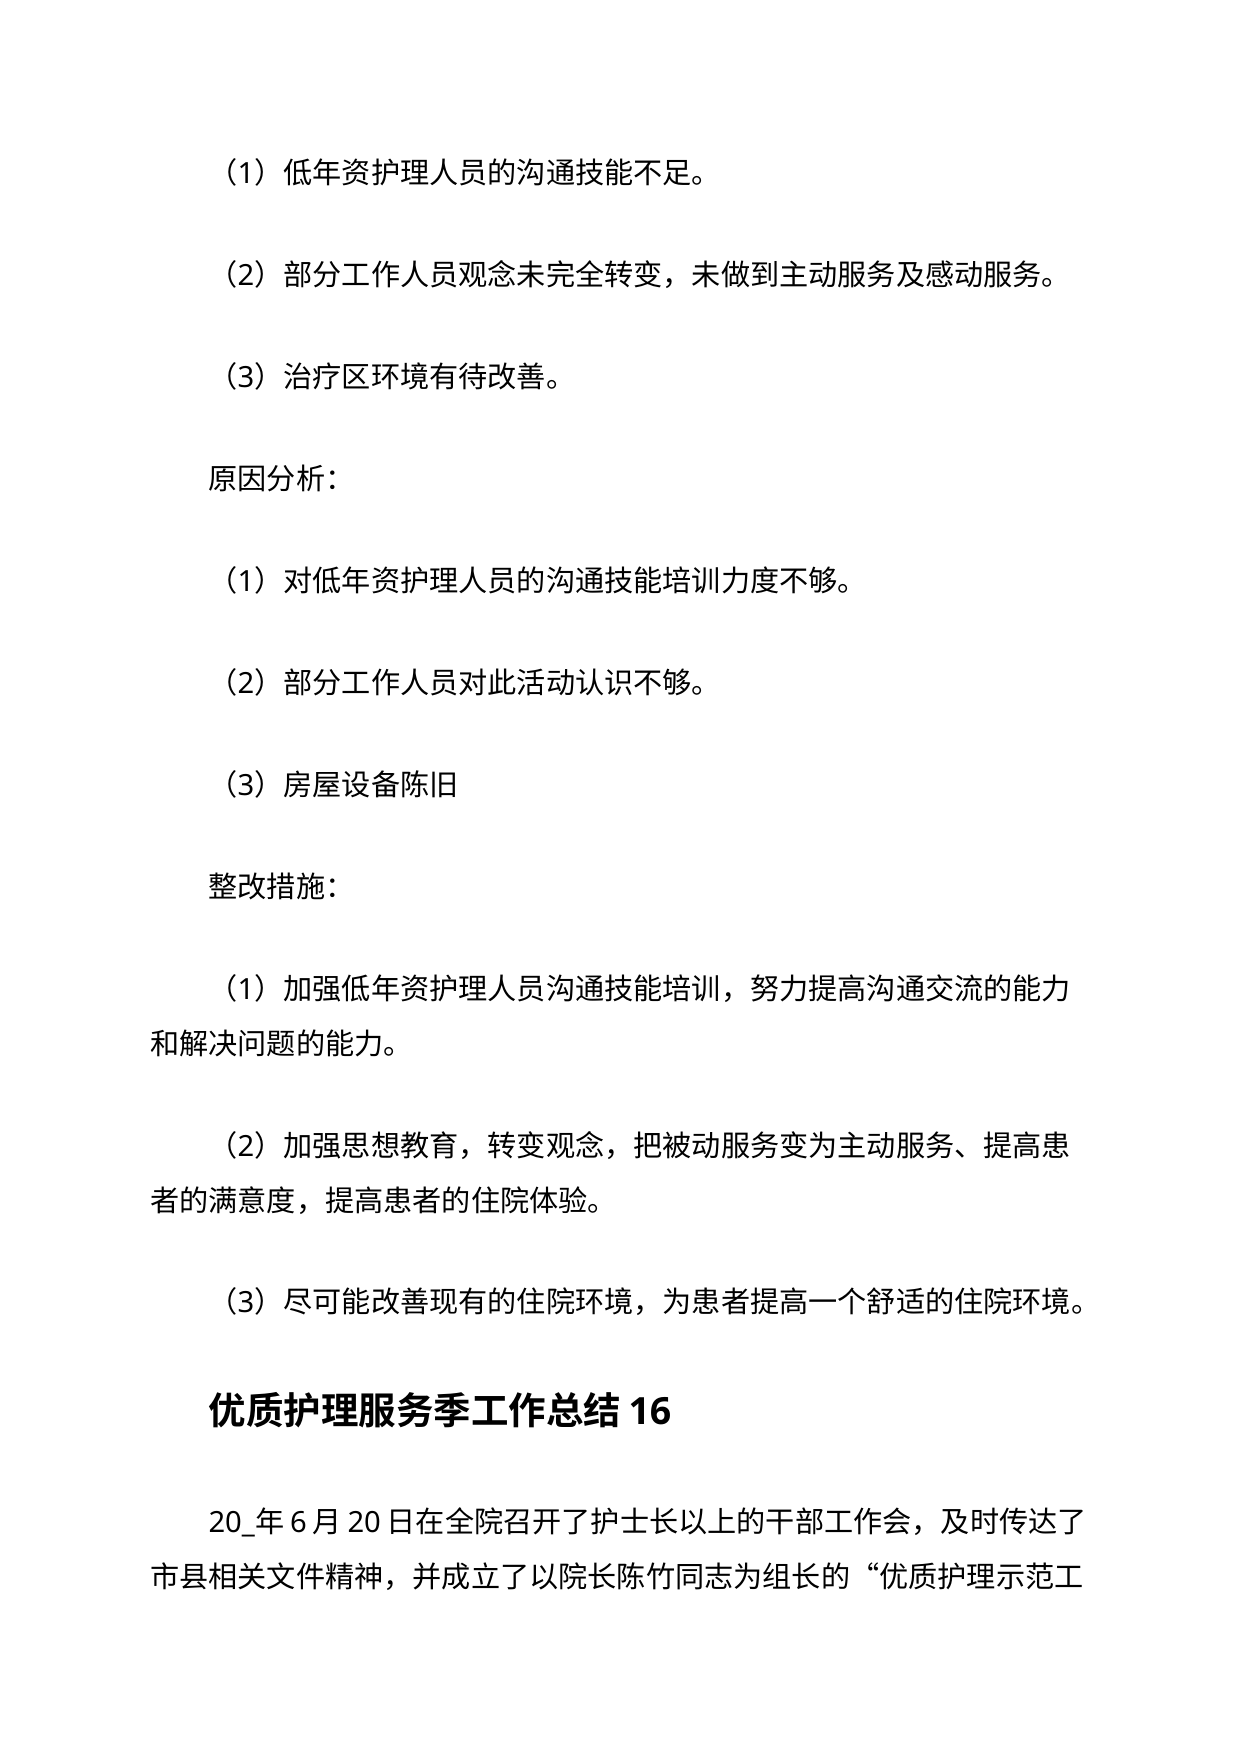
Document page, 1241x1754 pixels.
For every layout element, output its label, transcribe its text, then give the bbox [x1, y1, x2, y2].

text （3）治疗区环境有待改善。 [150, 354, 1090, 396]
text （2）部分工作人员对此活动认识不够。 [150, 660, 1090, 702]
text 优质护理服务季工作总结16 [150, 1381, 1090, 1435]
text （3）房屋设备陈旧 [150, 762, 1090, 804]
text （2）部分工作人员观念未完全转变，未做到主动服务及感动服务。 [150, 252, 1090, 294]
text 整改措施： [150, 864, 1090, 906]
text （2）加强思想教育，转变观念，把被动服务变为主动服务、提高患者的满意度，提高患者的住院体验。 [150, 1122, 1090, 1219]
text （1）对低年资护理人员的沟通技能培训力度不够。 [150, 558, 1090, 600]
text （1）加强低年资护理人员沟通技能培训，努力提高沟通交流的能力和解决问题的能力。 [150, 965, 1090, 1063]
text （3）尽可能改善现有的住院环境，为患者提高一个舒适的住院环境。 [150, 1279, 1090, 1321]
text （1）低年资护理人员的沟通技能不足。 [150, 150, 1090, 192]
text 原因分析： [150, 456, 1090, 498]
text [150, 1498, 1090, 1596]
